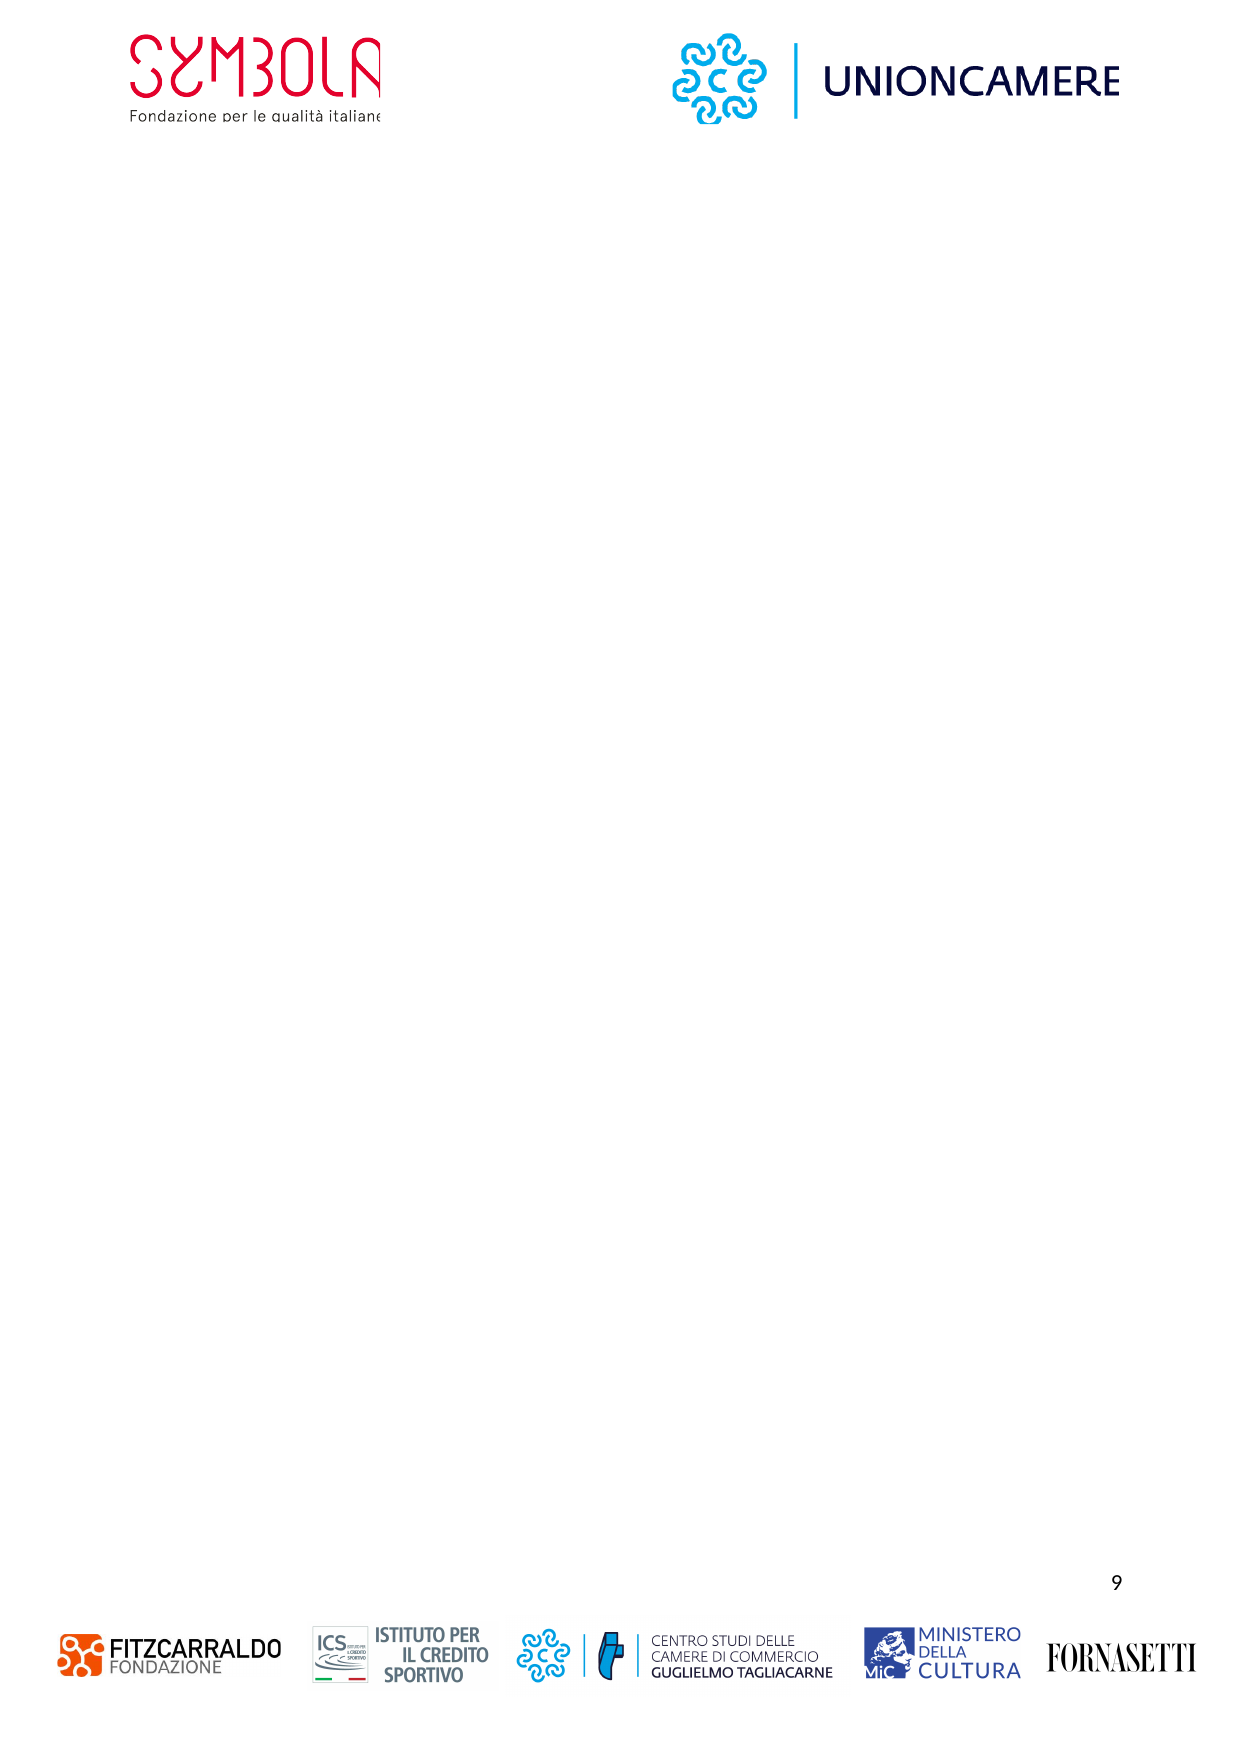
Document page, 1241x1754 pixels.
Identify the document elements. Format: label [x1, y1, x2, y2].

picture [130, 34, 380, 122]
picture [504, 1615, 852, 1697]
picture [864, 1627, 1021, 1679]
picture [57, 1634, 281, 1677]
picture [671, 33, 1119, 124]
picture [307, 1621, 500, 1691]
picture [1046, 1643, 1197, 1672]
